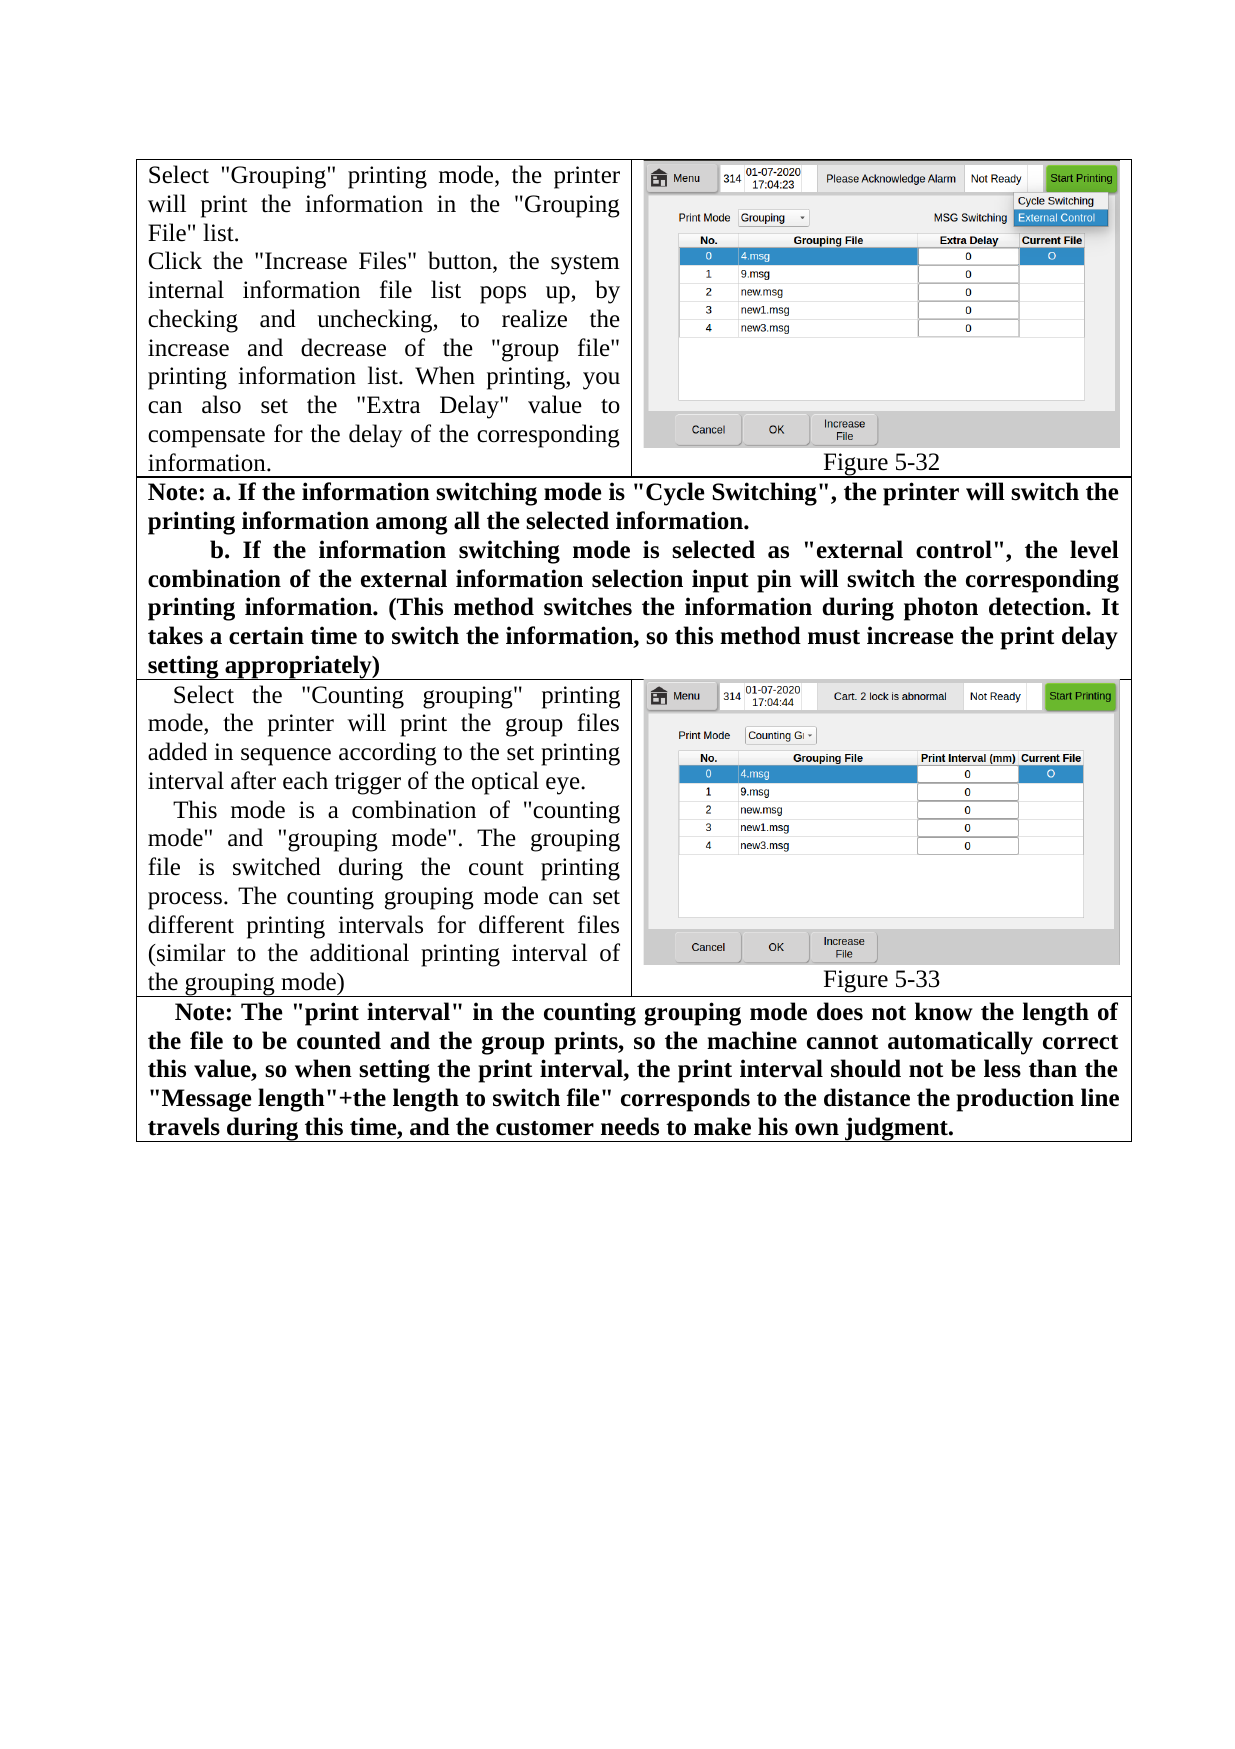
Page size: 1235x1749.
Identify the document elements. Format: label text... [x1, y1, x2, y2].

table_cell Figure 5-32 [632, 160, 1131, 476]
table_cell Select the "Counting grouping" printing mode, the printer will print the group files added in sequence according to the set printing interval after each trigger of the optical eye. This mode is a combination of "counting mode" and "grouping mode". The grouping file is switched during the count printing process. The counting grouping mode can set different printing intervals for different files (similar to the additional printing interval of the grouping mode) [137, 680, 631, 996]
table_cell Figure 5-33 [632, 680, 1131, 996]
table_cell Note: The "print interval" in the counting grouping mode does not know the length of the file to be counted and the group prints, so the machine cannot automatically correct this value, so when setting the print interval, the print interval should not be less than the "Message length"+the length to switch file" corresponds to the distance the production line travels during this time, and the customer needs to make his own judgment. [137, 997, 1131, 1141]
table_cell Select "Grouping" printing mode, the printer will print the information in the "Grouping File" list. Click the "Increase Files" button, the system internal information file list pops up, by checking and unchecking, to realize the increase and decrease of the "group file" printing information list. When printing, you can also set the "Extra Delay" value to compensate for the delay of the corresponding information. [137, 160, 631, 476]
table_cell Note: a. If the information switching mode is "Cycle Switching", the printer will switch the printing information among all the selected information. b. If the information switching mode is selected as "external control", the level combination of the external information selection input pin will switch the corresponding printing information. (This method switches the information during photon detection. It takes a certain time to switch the information, so this method must increase the print delay setting appropriately) [137, 478, 1131, 679]
picture [643, 160, 1120, 448]
picture [643, 679, 1120, 965]
